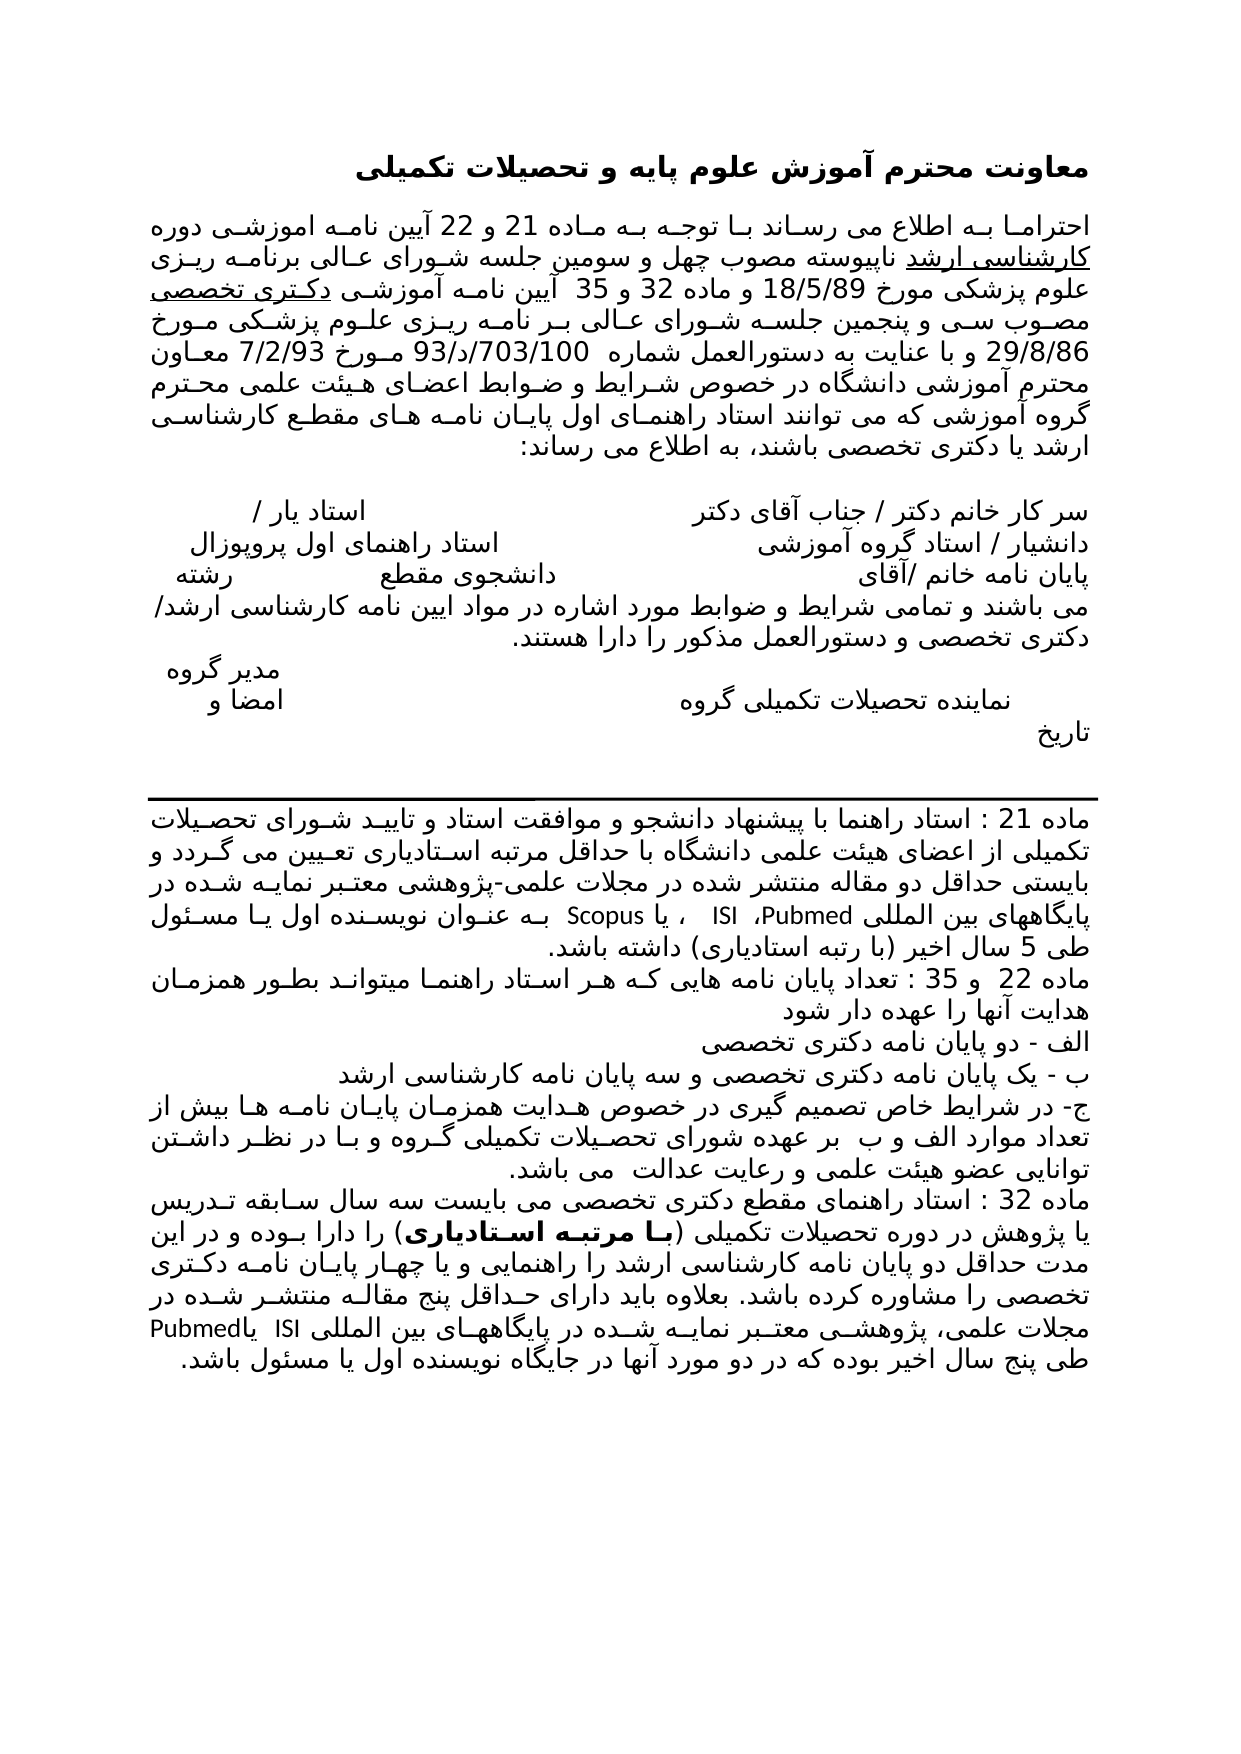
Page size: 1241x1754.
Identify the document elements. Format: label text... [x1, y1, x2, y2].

text ماده 21 : استاد راهنما با پیشنهاد دانشجو و موافقت استاد و تایید شورای تحصیلات تکمیلی از اعضای هیئت علمی دانشگاه با حداقل مرتبه استادیاری تعیین می گردد و بایستی حداقل دو مقاله منتشر شده در مجلات علمی-پژوهشی معتبر نمایه شده در پایگاههای بین المللی ISI ،Pubmed ، یا Scopus به عنوان نویسنده اول یا مسئول طی 5 سال اخیر (با رتبه استادیاری) داشته باشد. [150, 804, 1090, 963]
text مدیر گروه [150, 653, 1090, 685]
text ماده 32 : استاد راهنمای مقطع دکتری تخصصی می بایست سه سال سابقه تدریس یا پژوهش در دوره تحصیلات تکمیلی (با مرتبه استادیاری) را دارا بوده و در این مدت حداقل دو پایان نامه کارشناسی ارشد را راهنمایی و یا چهار پایان نامه دکتری تخصصی را مشاوره کرده باشد. بعلاوه باید دارای حداقل پنج مقاله منتشر شده در مجلات علمی، پژوهشی معتبر نمایه شده در پایگاههای بین المللی ISI یاPubmed طی پنج سال اخیر بوده که در دو مورد آنها در جایگاه نویسنده اول یا مسئول باشد. [150, 1184, 1090, 1375]
text احتراما به اطلاع می رساند با توجه به ماده 21 و 22 آیین نامه اموزشی دوره کارشناسی ارشد ناپیوسته مصوب چهل و سومین جلسه شورای عالی برنامه ریزی علوم پزشکی مورخ 18/5/89 و ماده 32 و 35 آیین نامه آموزشی دکتری تخصصی مصوب سی و پنجمین جلسه شورای عالی بر نامه ریزی علوم پزشکی مورخ 29/8/86 و با عنایت به دستورالعمل شماره 703/100/د/93 مورخ 7/2/93 معاون محترم آموزشی دانشگاه در خصوص شرایط و ضوابط اعضای هیئت علمی محترم گروه آموزشی که می توانند استاد راهنمای اول پایان نامه های مقطع کارشناسی ارشد یا دکتری تخصصی باشند، به اطلاع می رساند: [150, 210, 1090, 462]
text نماینده تحصیلات تکمیلی گروه امضا و تاریخ [150, 685, 1090, 748]
text ب - یک پایان نامه دکتری تخصصی و سه پایان نامه کارشناسی ارشد [150, 1058, 1090, 1090]
text ماده 22 و 35 : تعداد پایان نامه هایی که هر استاد راهنما میتواند بطور همزمان هدایت آنها را عهده دار شود [150, 963, 1090, 1026]
text ج- در شرایط خاص تصمیم گیری در خصوص هدایت همزمان پایان نامه ها بیش از تعداد موارد الف و ب بر عهده شورای تحصیلات تکمیلی گروه و با در نظر داشتن توانایی عضو هیئت علمی و رعایت عدالت می باشد. [150, 1090, 1090, 1184]
text سر کار خانم دکتر / جناب آقای دکتر استاد یار / دانشیار / استاد گروه آموزشی استاد راهنمای اول پروپوزال پایان نامه خانم /آقای دانشجوی مقطع رشته می باشند و تمامی شرایط و ضوابط مورد اشاره در مواد ایین نامه کارشناسی ارشد/ دکتری تخصصی و دستورالعمل مذکور را دارا هستند. [150, 495, 1090, 653]
text معاونت محترم آموزش علوم پایه و تحصیلات تکمیلی [150, 150, 1090, 184]
text الف - دو پایان نامه دکتری تخصصی [150, 1026, 1090, 1058]
